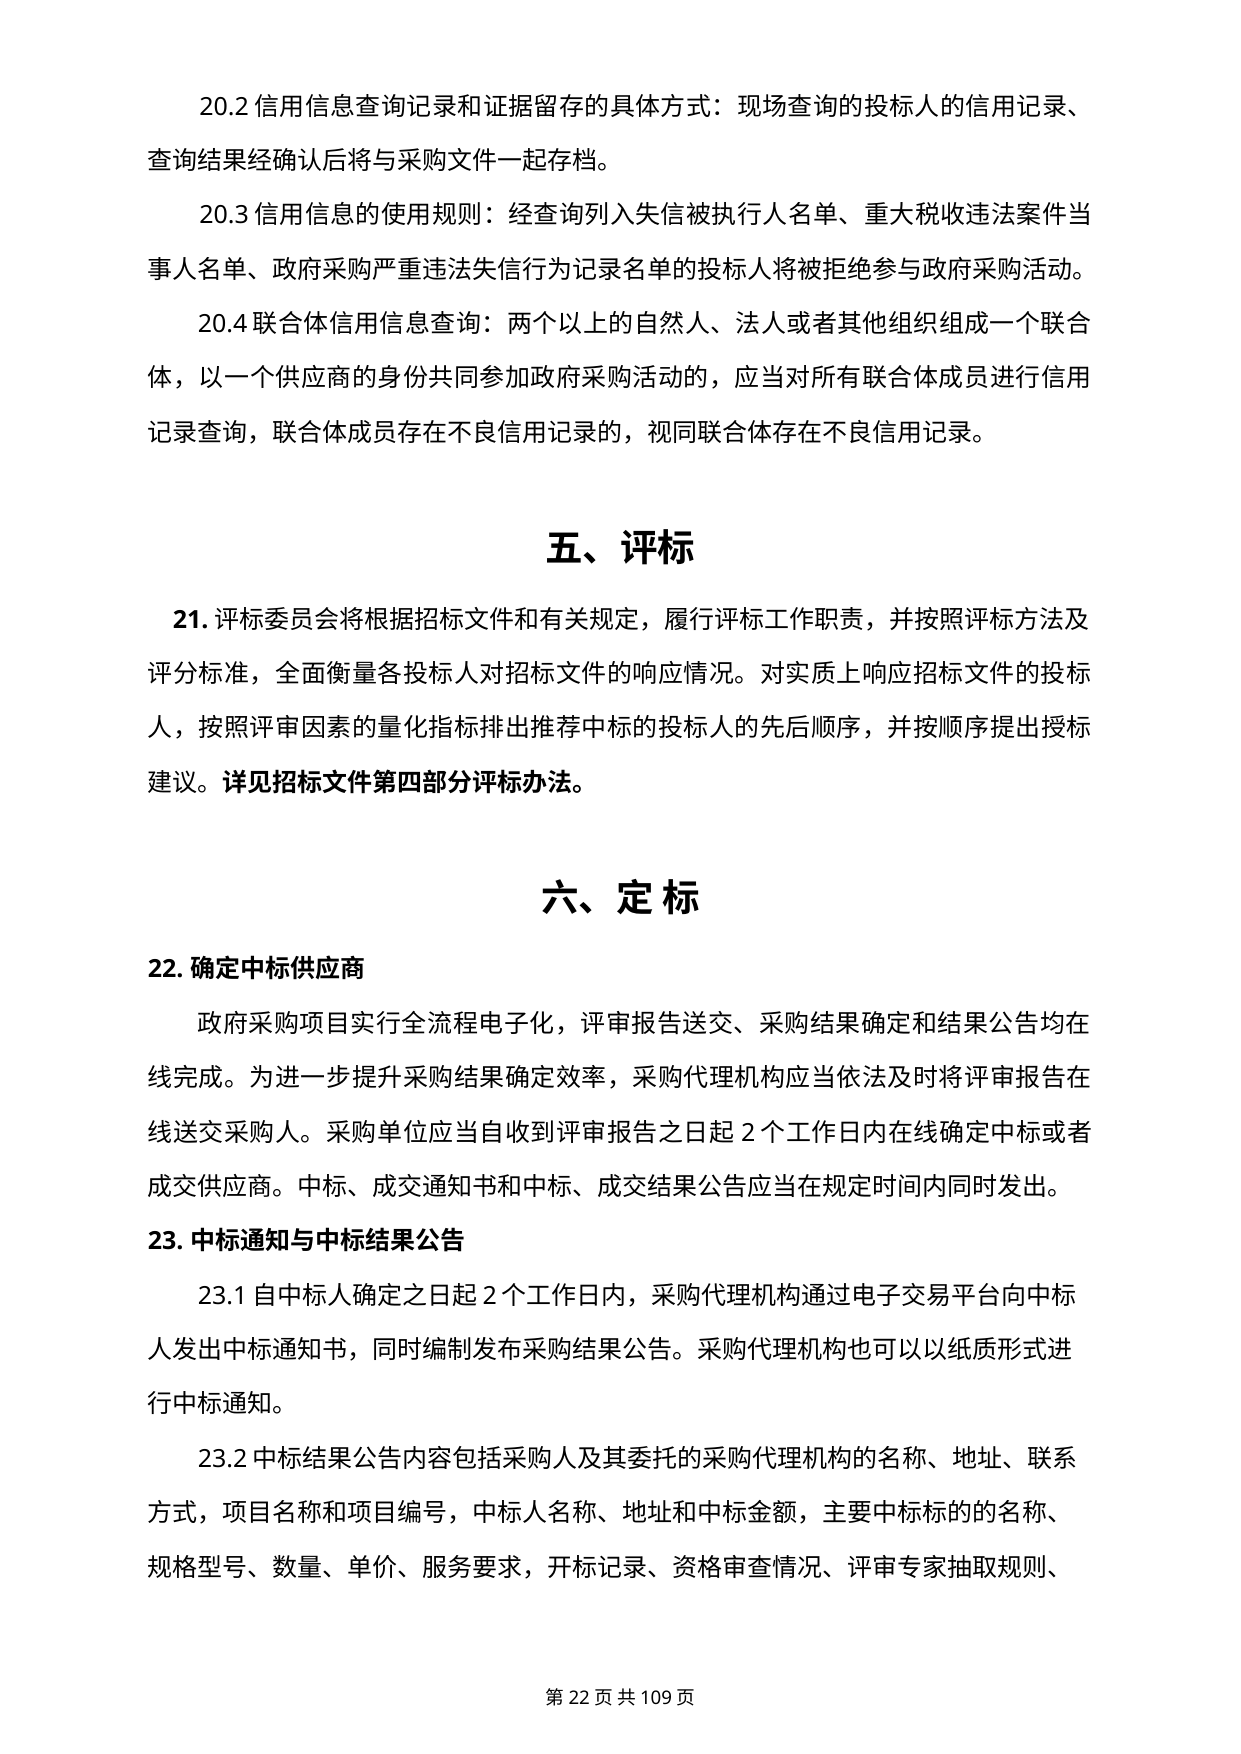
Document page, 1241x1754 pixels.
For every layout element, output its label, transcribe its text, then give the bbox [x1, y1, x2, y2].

text 21. 评标委员会将根据招标文件和有关规定，履行评标工作职责，并按照评标方法及评分标准，全面衡量各投标人对招标文件的响应情况。对实质上响应招标文件的投标人，按照评审因素的量化指标排出推荐中标的投标人的先后顺序，并按顺序提出授标建议。详见招标文件第四部分评标办法。 [148, 599, 1093, 798]
text 22. 确定中标供应商 [148, 949, 1093, 985]
text 23. 中标通知与中标结果公告 [148, 1221, 1093, 1257]
text 20.4联合体信用信息查询：两个以上的自然人、法人或者其他组织组成一个联合体，以一个供应商的身份共同参加政府采购活动的，应当对所有联合体成员进行信用记录查询，联合体成员存在不良信用记录的，视同联合体存在不良信用记录。 [148, 303, 1093, 448]
text 20.3信用信息的使用规则：经查询列入失信被执行人名单、重大税收违法案件当事人名单、政府采购严重违法失信行为记录名单的投标人将被拒绝参与政府采购活动。 [148, 195, 1093, 285]
text 23.1自中标人确定之日起2个工作日内，采购代理机构通过电子交易平台向中标人发出中标通知书，同时编制发布采购结果公告。采购代理机构也可以以纸质形式进行中标通知。 [148, 1275, 1093, 1420]
text 五、评标 [148, 518, 1093, 572]
text 政府采购项目实行全流程电子化，评审报告送交、采购结果确定和结果公告均在线完成。为进一步提升采购结果确定效率，采购代理机构应当依法及时将评审报告在线送交采购人。采购单位应当自收到评审报告之日起2个工作日内在线确定中标或者成交供应商。中标、成交通知书和中标、成交结果公告应当在规定时间内同时发出。 [148, 1003, 1093, 1203]
text 六、定 标 [148, 868, 1093, 922]
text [148, 1438, 1093, 1583]
text 20.2信用信息查询记录和证据留存的具体方式：现场查询的投标人的信用记录、查询结果经确认后将与采购文件一起存档。 [148, 86, 1093, 177]
